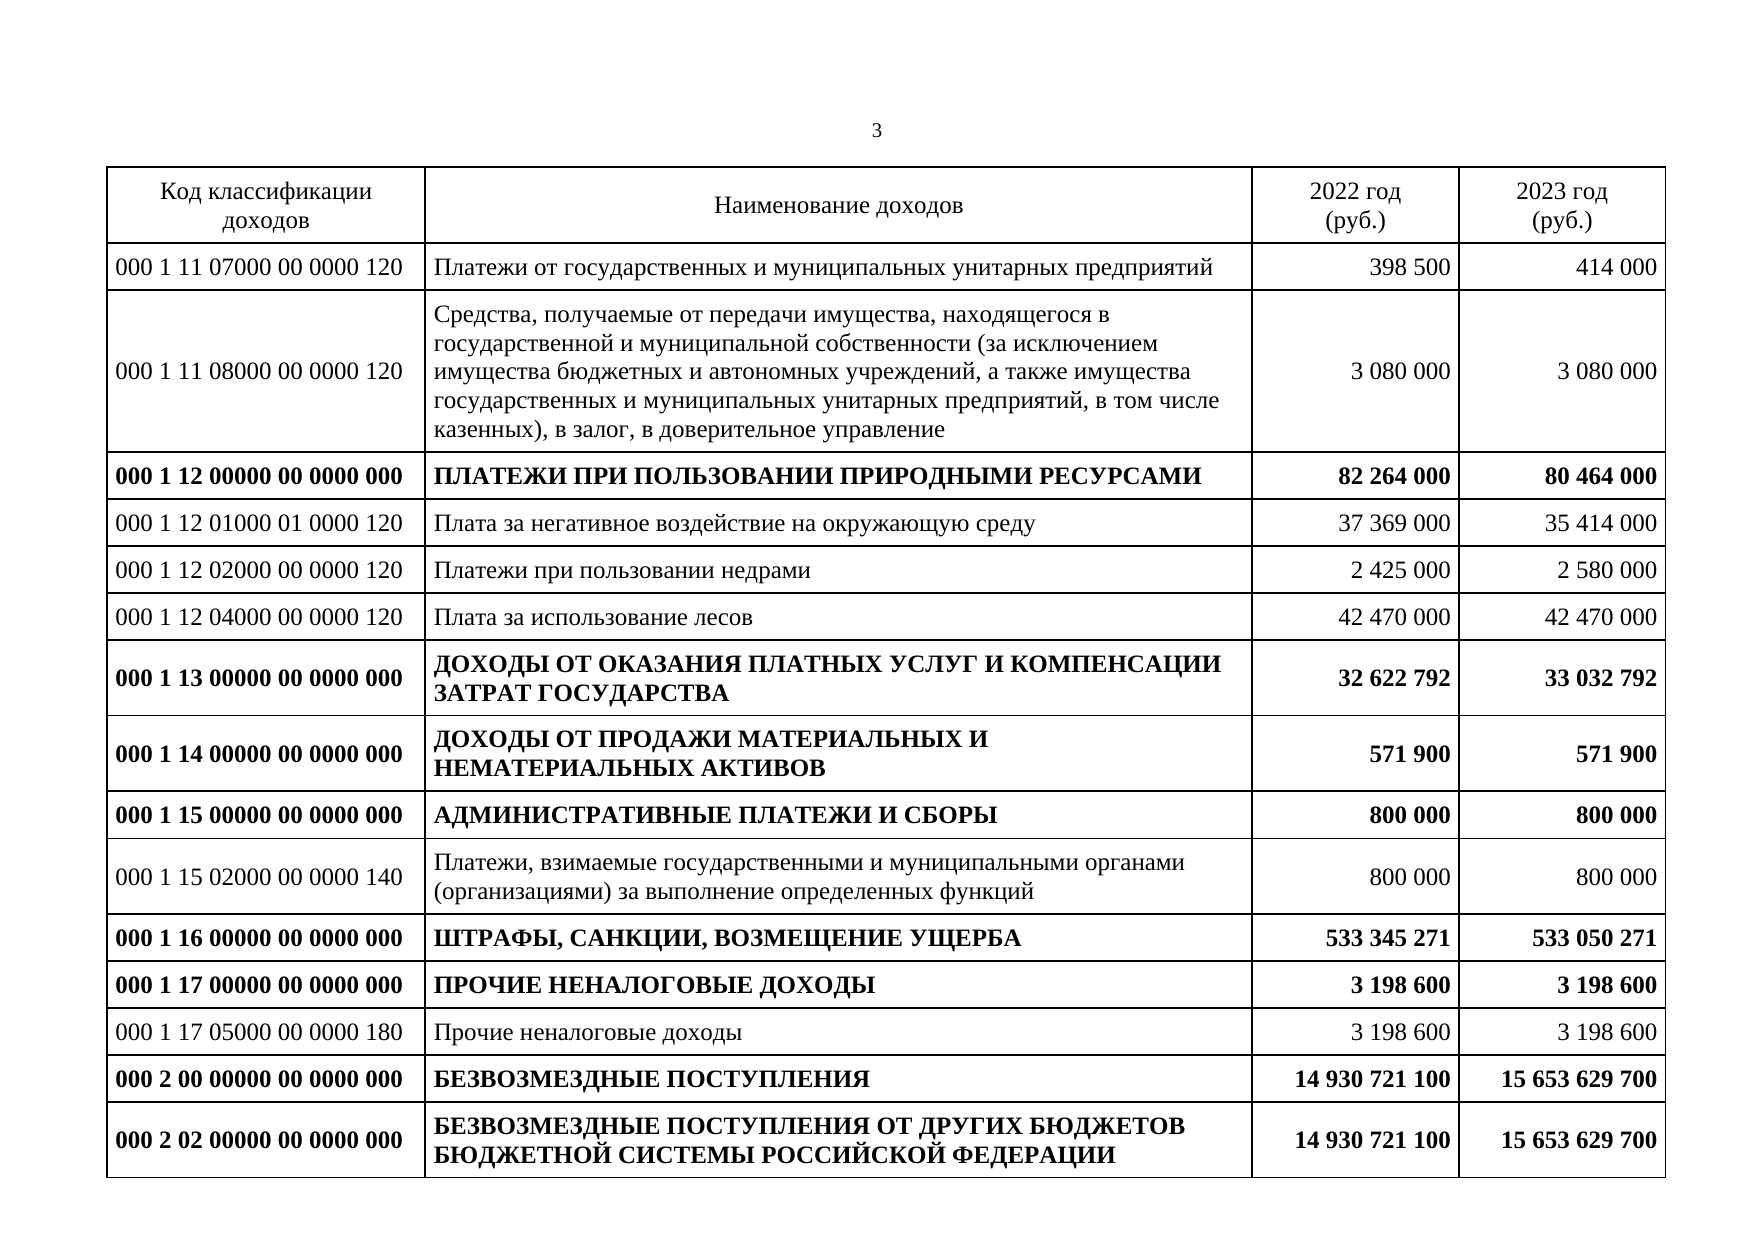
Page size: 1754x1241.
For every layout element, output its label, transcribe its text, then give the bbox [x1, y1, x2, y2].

table_cell 000 1 15 00000 00 0000 000 [108, 792, 424, 837]
table_cell 15 653 629 700 [1460, 1103, 1665, 1177]
table_cell 82 264 000 [1253, 453, 1458, 498]
table_cell 000 2 02 00000 00 0000 000 [108, 1103, 424, 1177]
table_cell 3 080 000 [1460, 291, 1665, 451]
table_cell БЕЗВОЗМЕЗДНЫЕ ПОСТУПЛЕНИЯ [426, 1056, 1251, 1101]
table_cell ДОХОДЫ ОТ ОКАЗАНИЯ ПЛАТНЫХ УСЛУГ И КОМПЕНСАЦИИ ЗАТРАТ ГОСУДАРСТВА [426, 641, 1251, 715]
table_cell 000 2 00 00000 00 0000 000 [108, 1056, 424, 1101]
table_cell 3 198 600 [1253, 962, 1458, 1007]
table_cell Прочие неналоговые доходы [426, 1009, 1251, 1054]
table_cell 000 1 11 07000 00 0000 120 [108, 244, 424, 289]
table_cell 2 580 000 [1460, 547, 1665, 592]
table_cell Платежи от государственных и муниципальных унитарных предприятий [426, 244, 1251, 289]
table_cell ПРОЧИЕ НЕНАЛОГОВЫЕ ДОХОДЫ [426, 962, 1251, 1007]
table_cell 3 080 000 [1253, 291, 1458, 451]
table_header [426, 168, 1251, 242]
table_cell 14 930 721 100 [1253, 1103, 1458, 1177]
table_cell 800 000 [1460, 839, 1665, 913]
table_cell 2 425 000 [1253, 547, 1458, 592]
table_cell АДМИНИСТРАТИВНЫЕ ПЛАТЕЖИ И СБОРЫ [426, 792, 1251, 837]
table_cell Плата за использование лесов [426, 594, 1251, 639]
table_cell 398 500 [1253, 244, 1458, 289]
table_cell Платежи, взимаемые государственными и муниципальными органами (организациями) за выполнение определенных функций [426, 839, 1251, 913]
table_cell 000 1 17 05000 00 0000 180 [108, 1009, 424, 1054]
table_cell ПЛАТЕЖИ ПРИ ПОЛЬЗОВАНИИ ПРИРОДНЫМИ РЕСУРСАМИ [426, 453, 1251, 498]
table_cell 3 198 600 [1460, 962, 1665, 1007]
table_cell 000 1 11 08000 00 0000 120 [108, 291, 424, 451]
table_cell Платежи при пользовании недрами [426, 547, 1251, 592]
table_header [108, 168, 424, 242]
table_cell Плата за негативное воздействие на окружающую среду [426, 500, 1251, 545]
table_header [1460, 168, 1665, 242]
table_cell 37 369 000 [1253, 500, 1458, 545]
table_cell 42 470 000 [1253, 594, 1458, 639]
table_cell 000 1 12 02000 00 0000 120 [108, 547, 424, 592]
table_cell 414 000 [1460, 244, 1665, 289]
table_cell 533 345 271 [1253, 915, 1458, 960]
table_cell 800 000 [1460, 792, 1665, 837]
table_cell 33 032 792 [1460, 641, 1665, 715]
table_cell 571 900 [1253, 716, 1458, 790]
table_cell 000 1 15 02000 00 0000 140 [108, 839, 424, 913]
table_cell 15 653 629 700 [1460, 1056, 1665, 1101]
table_cell 000 1 13 00000 00 0000 000 [108, 641, 424, 715]
table_cell 571 900 [1460, 716, 1665, 790]
table_cell ДОХОДЫ ОТ ПРОДАЖИ МАТЕРИАЛЬНЫХ И НЕМАТЕРИАЛЬНЫХ АКТИВОВ [426, 716, 1251, 790]
table_cell 32 622 792 [1253, 641, 1458, 715]
table_cell 800 000 [1253, 792, 1458, 837]
table_cell ШТРАФЫ, САНКЦИИ, ВОЗМЕЩЕНИЕ УЩЕРБА [426, 915, 1251, 960]
table_cell 800 000 [1253, 839, 1458, 913]
table_header [1253, 168, 1458, 242]
table_cell 000 1 17 00000 00 0000 000 [108, 962, 424, 1007]
table_cell 3 198 600 [1460, 1009, 1665, 1054]
table_cell 000 1 12 01000 01 0000 120 [108, 500, 424, 545]
table_cell 42 470 000 [1460, 594, 1665, 639]
table_cell 80 464 000 [1460, 453, 1665, 498]
table_cell 000 1 16 00000 00 0000 000 [108, 915, 424, 960]
table_cell 000 1 12 00000 00 0000 000 [108, 453, 424, 498]
table_cell Средства, получаемые от передачи имущества, находящегося в государственной и муниципальной собственности (за исключением имущества бюджетных и автономных учреждений, а также имущества государственных и муниципальных унитарных предприятий, в том числе казенных), в залог, в доверительное управление [426, 291, 1251, 451]
table_cell 000 1 14 00000 00 0000 000 [108, 716, 424, 790]
table_cell БЕЗВОЗМЕЗДНЫЕ ПОСТУПЛЕНИЯ ОТ ДРУГИХ БЮДЖЕТОВ БЮДЖЕТНОЙ СИСТЕМЫ РОССИЙСКОЙ ФЕДЕРАЦИИ [426, 1103, 1251, 1177]
table_cell 14 930 721 100 [1253, 1056, 1458, 1101]
table_cell 35 414 000 [1460, 500, 1665, 545]
table_cell 3 198 600 [1253, 1009, 1458, 1054]
table_cell 533 050 271 [1460, 915, 1665, 960]
table_cell 000 1 12 04000 00 0000 120 [108, 594, 424, 639]
